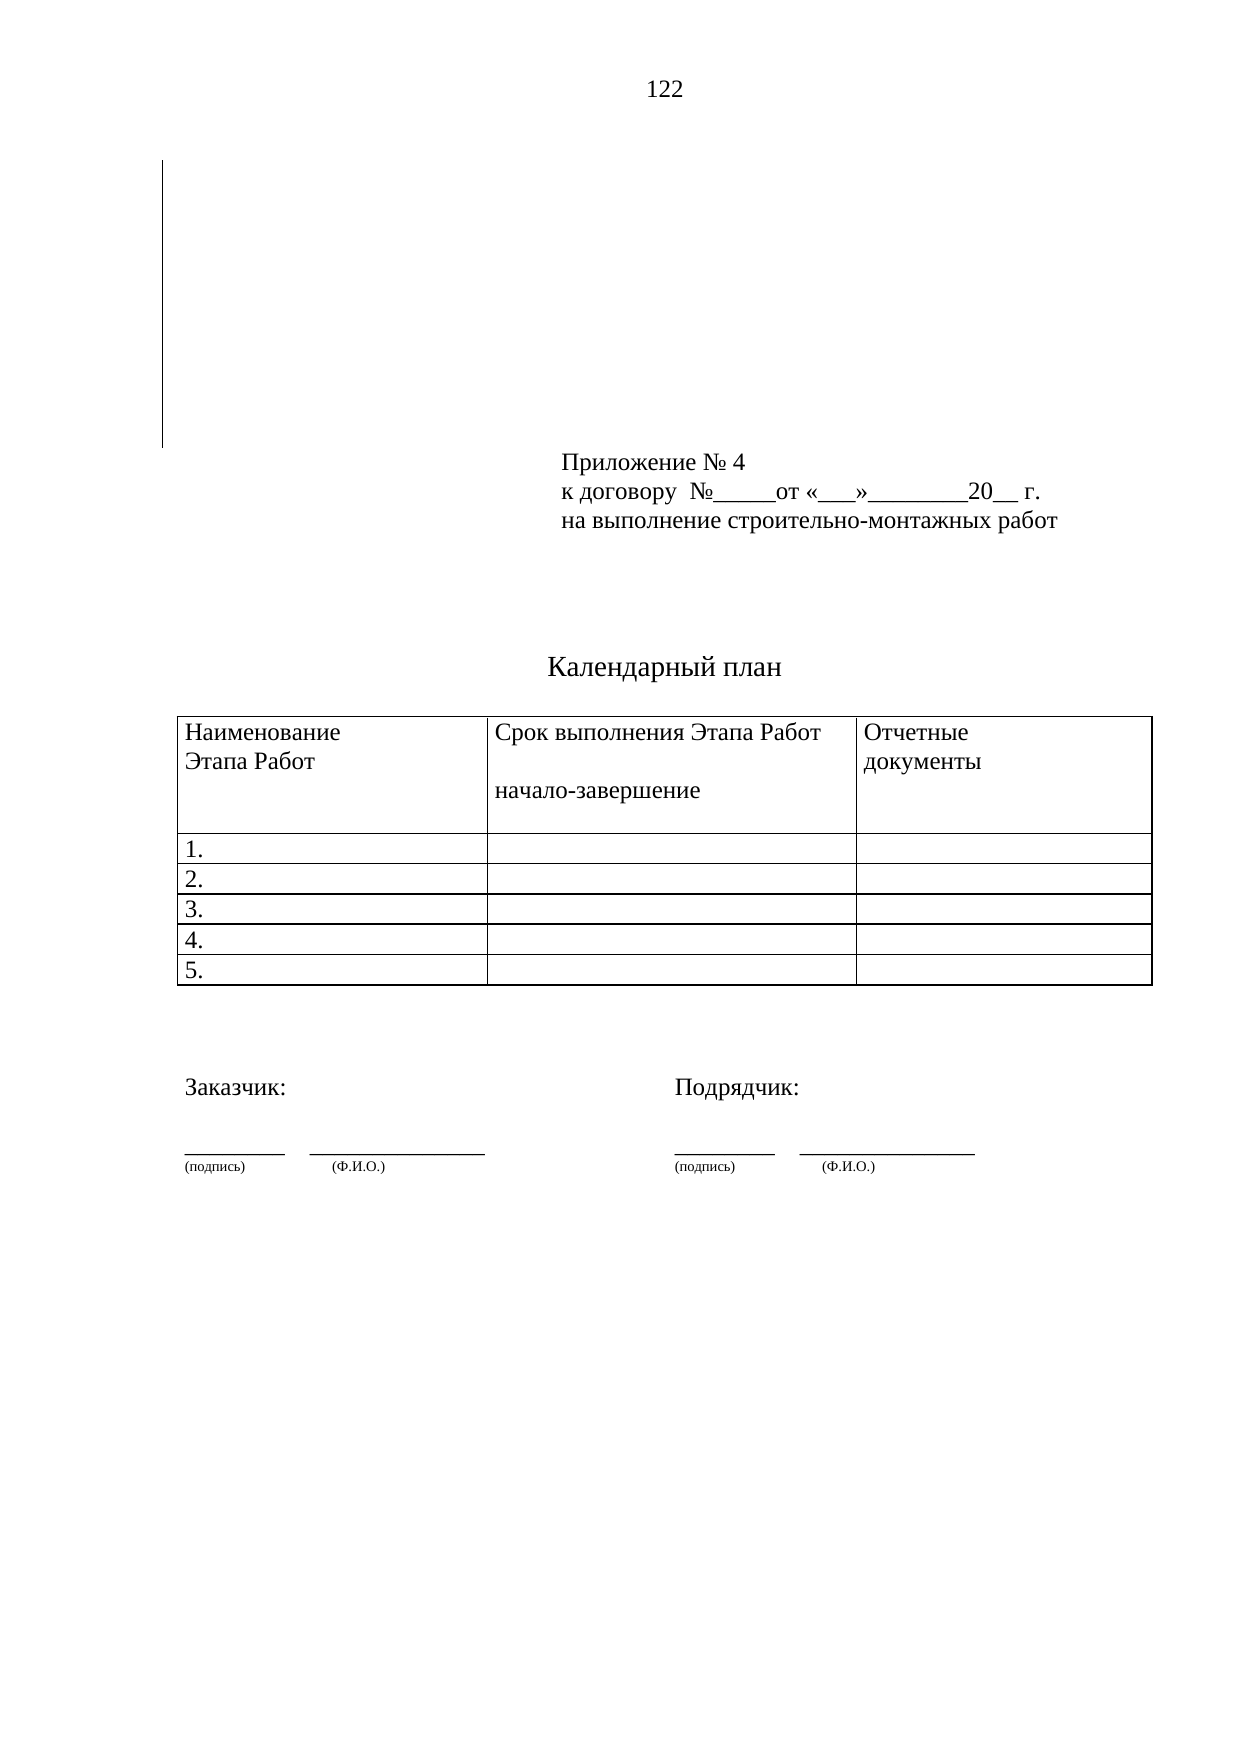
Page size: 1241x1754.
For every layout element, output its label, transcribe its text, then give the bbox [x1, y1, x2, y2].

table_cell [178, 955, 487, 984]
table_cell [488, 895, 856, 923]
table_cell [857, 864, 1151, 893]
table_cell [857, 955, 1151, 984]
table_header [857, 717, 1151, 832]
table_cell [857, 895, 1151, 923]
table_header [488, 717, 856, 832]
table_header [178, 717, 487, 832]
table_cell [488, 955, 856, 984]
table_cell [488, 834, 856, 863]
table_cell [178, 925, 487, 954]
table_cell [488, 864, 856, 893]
text к договору №_____от «___»________20__ г. [561, 476, 1152, 505]
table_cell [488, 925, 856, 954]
text на выполнение строительно-монтажных работ [561, 505, 1152, 534]
text Календарный план [177, 649, 1152, 682]
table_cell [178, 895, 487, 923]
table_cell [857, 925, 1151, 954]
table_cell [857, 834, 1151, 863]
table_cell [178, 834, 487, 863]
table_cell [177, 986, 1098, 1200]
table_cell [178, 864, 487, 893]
text Приложение № 4 [561, 447, 1152, 476]
